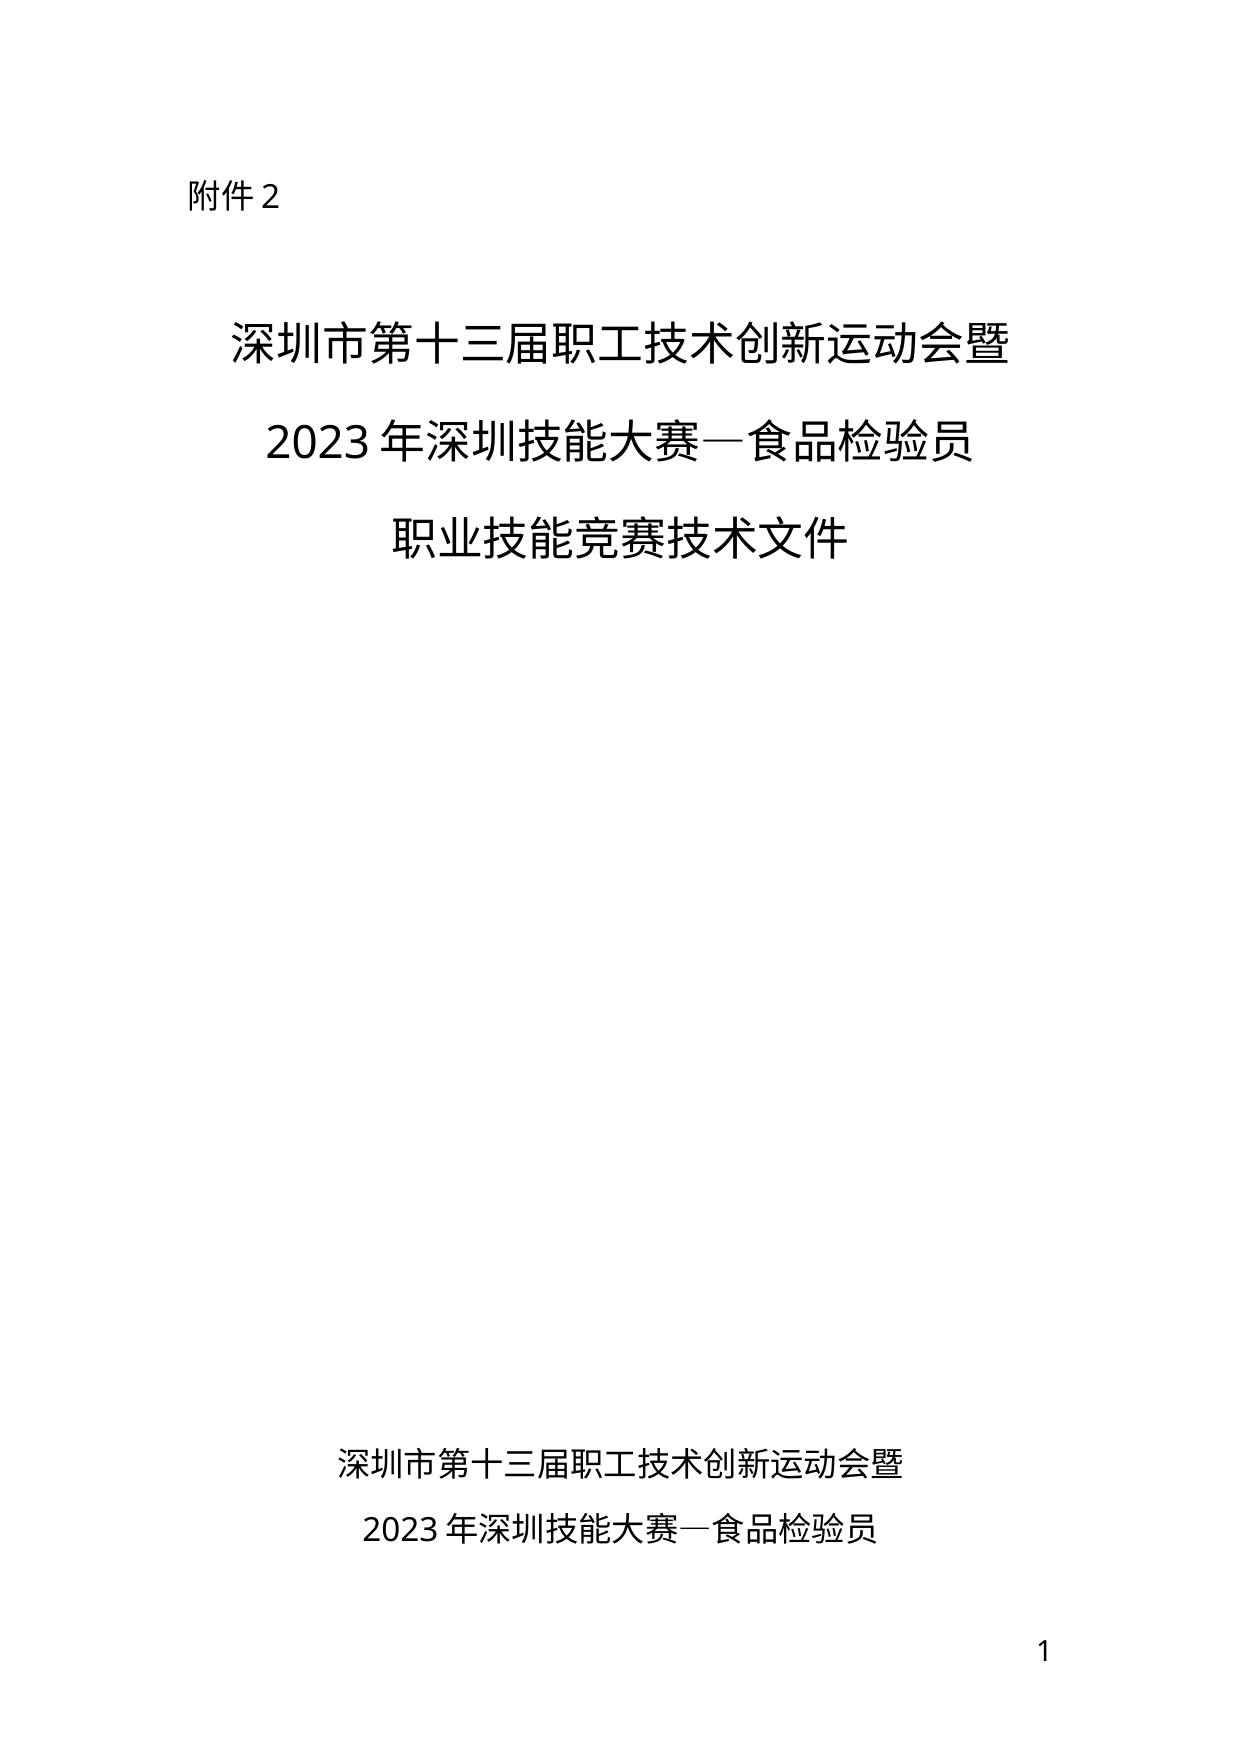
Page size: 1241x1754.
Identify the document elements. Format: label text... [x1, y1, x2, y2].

text 2023年深圳技能大赛—食品检验员 [187, 389, 1053, 487]
text 附件2 [187, 162, 1053, 227]
text 2023年深圳技能大赛—食品检验员 [187, 1494, 1053, 1559]
text 深圳市第十三届职工技术创新运动会暨 [187, 1429, 1053, 1494]
text 职业技能竞赛技术文件 [187, 487, 1053, 584]
text 深圳市第十三届职工技术创新运动会暨 [187, 292, 1053, 389]
